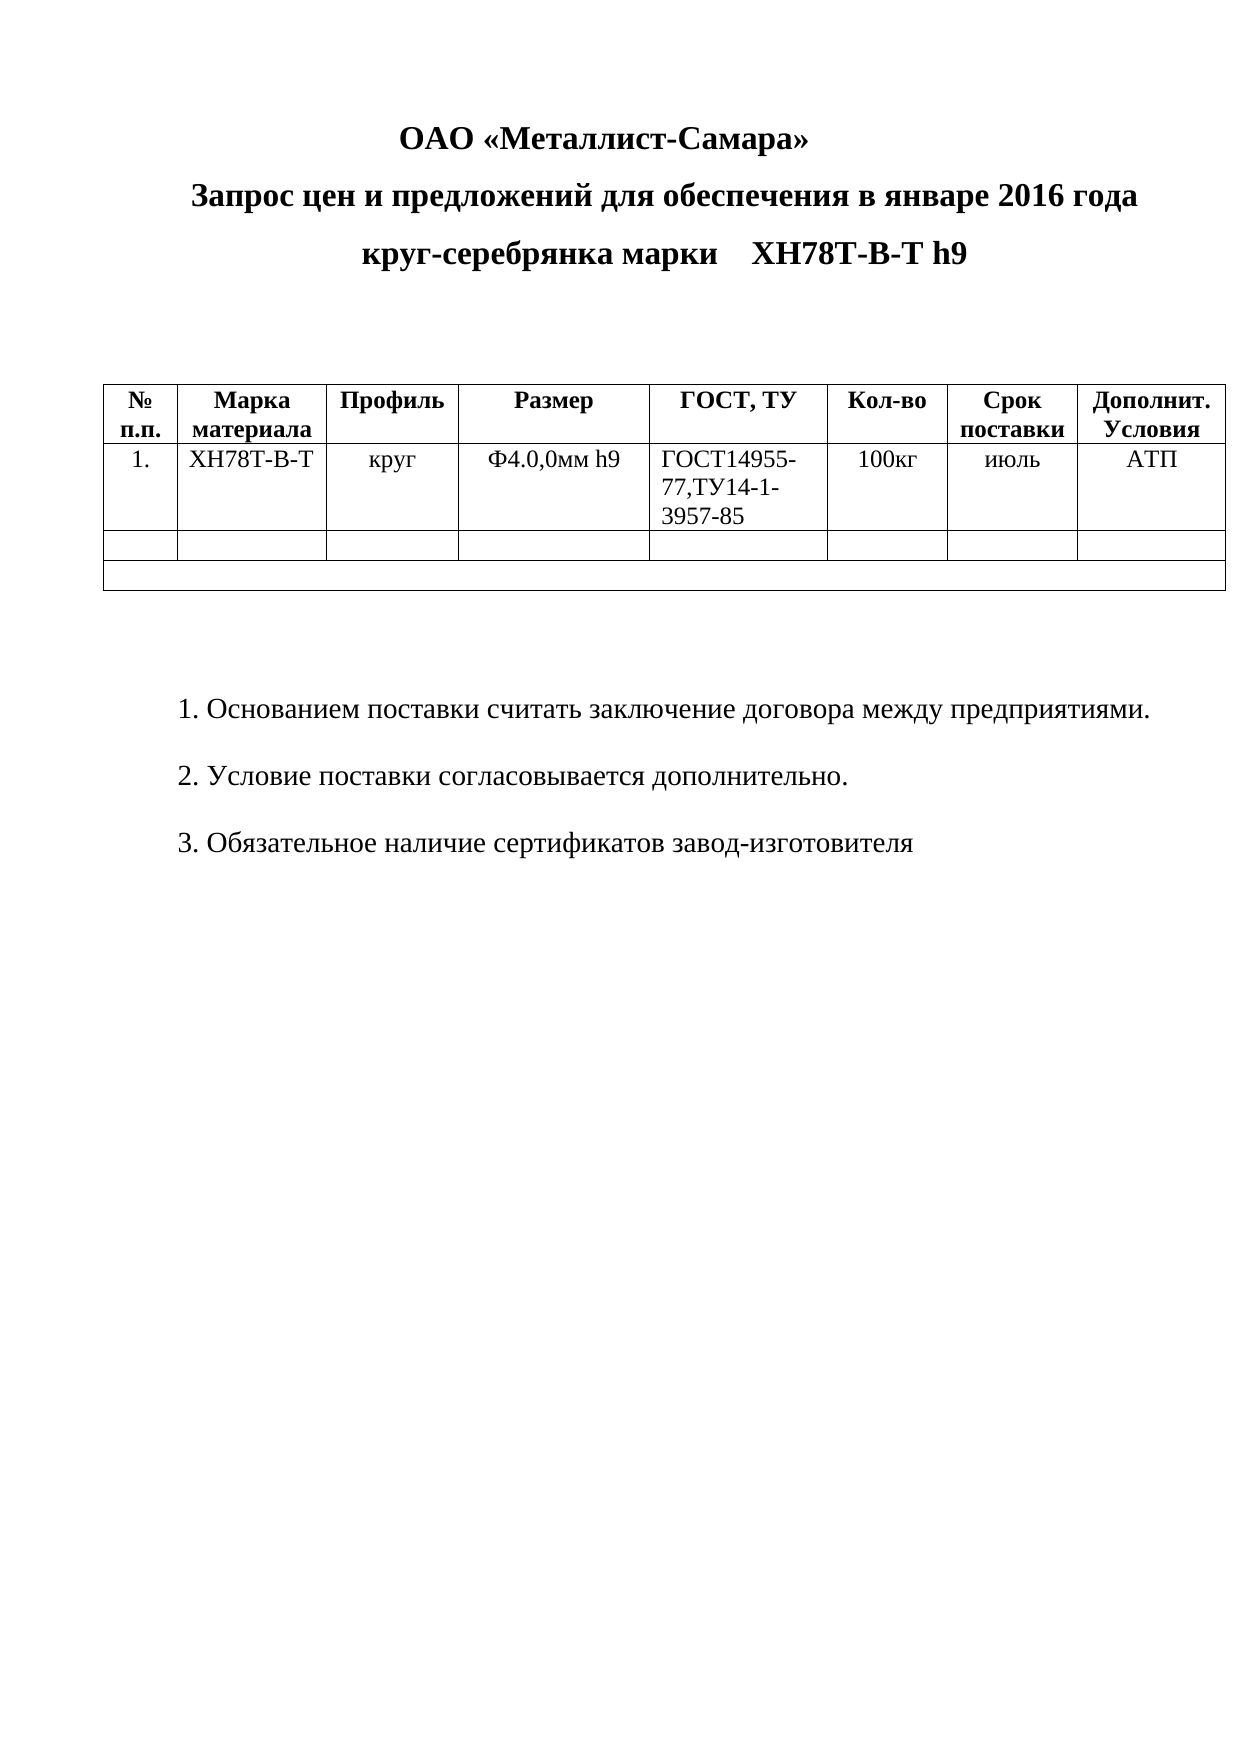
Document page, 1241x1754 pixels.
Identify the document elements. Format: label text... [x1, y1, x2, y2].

text 3. Обязательное наличие сертификатов завод-изготовителя [177, 825, 1152, 859]
table_cell [650, 531, 827, 560]
table_cell 100кг [828, 444, 947, 530]
text 2. Условие поставки согласовывается дополнительно. [177, 758, 1152, 792]
table_cell Ф4.0,0мм h9 [459, 444, 649, 530]
table_cell [828, 531, 947, 560]
table_cell [104, 561, 1225, 589]
table_cell [1078, 531, 1225, 560]
table_cell июль [948, 444, 1077, 530]
table_header Размер [459, 385, 649, 443]
table_header Срок поставки [948, 385, 1077, 443]
table_header Кол-во [828, 385, 947, 443]
table_cell ГОСТ14955-77,ТУ14-1-3957-85 [650, 444, 827, 530]
table_header ГОСТ, ТУ [650, 385, 827, 443]
table_cell круг [327, 444, 458, 530]
table_cell [948, 531, 1077, 560]
text 1. Основанием поставки считать заключение договора между предприятиями. [177, 691, 1152, 725]
table_header № п.п. [104, 385, 177, 443]
text Запрос цен и предложений для обеспечения в январе 2016 года круг-серебрянка марки ХН78Т-В-Т h9 [177, 176, 1152, 271]
table_header Профиль [327, 385, 458, 443]
table_cell [104, 531, 177, 560]
table_cell [327, 531, 458, 560]
table_cell АТП [1078, 444, 1225, 530]
table_cell 1. [104, 444, 177, 530]
table_cell ХН78Т-В-Т [178, 444, 326, 530]
table_cell [178, 531, 326, 560]
table_header Дополнит. Условия [1078, 385, 1225, 443]
table_cell [459, 531, 649, 560]
text ОАО «Металлист-Самара» [325, 118, 1152, 156]
table_header Марка материала [178, 385, 326, 443]
